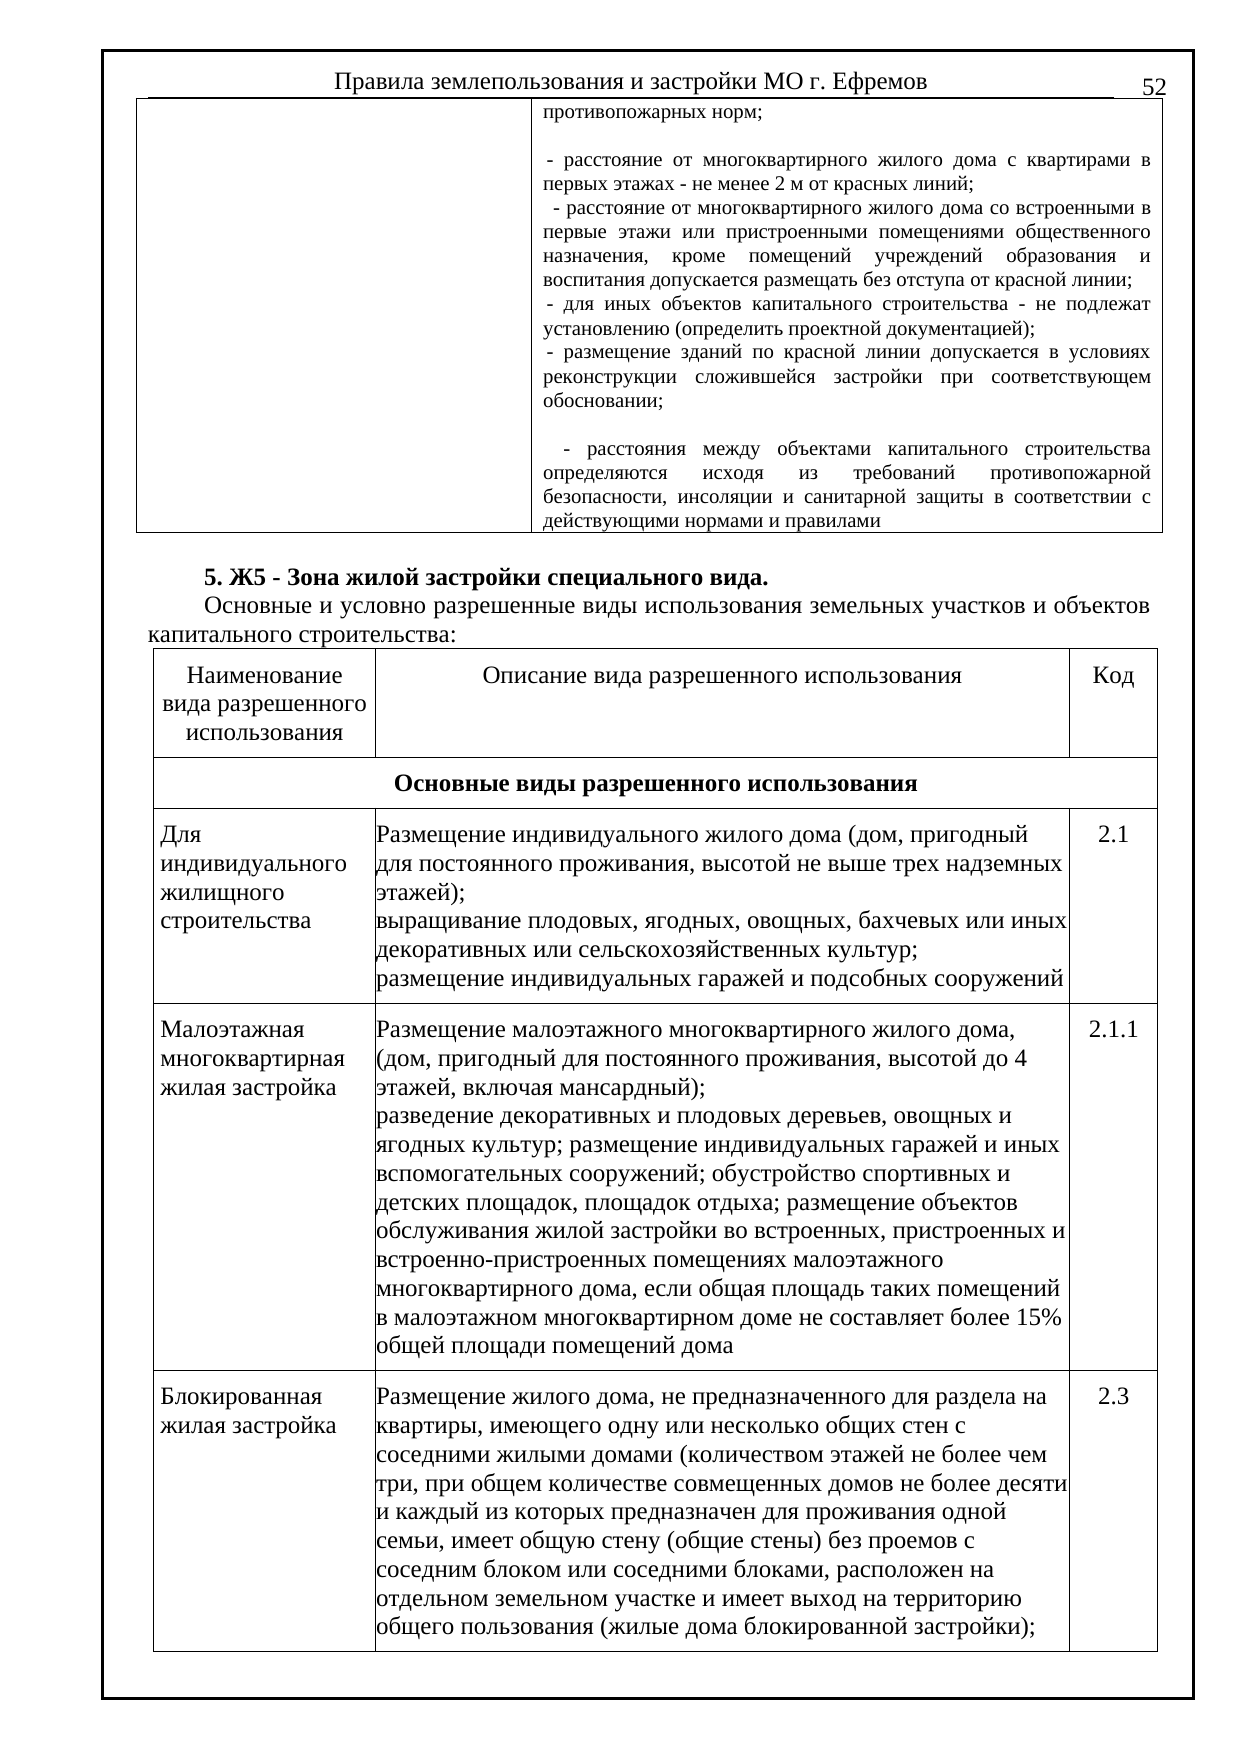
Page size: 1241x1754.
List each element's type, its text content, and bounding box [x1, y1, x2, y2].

table_cell Для индивидуального жилищного строительства [154, 809, 375, 1002]
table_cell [376, 1371, 1069, 1651]
table_header Код [1070, 649, 1157, 757]
table_cell Размещение индивидуального жилого дома (дом, пригодный для постоянного проживания, высотой не выше трех надземных этажей); выращивание плодовых, ягодных, овощных, бахчевых или иных декоративных или сельскохозяйственных культур; размещение индивидуальных гаражей и подсобных сооружений [376, 809, 1069, 1002]
table_header Наименование вида разрешенного использования [154, 649, 375, 757]
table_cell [154, 1371, 375, 1651]
text Основные и условно разрешенные виды использования земельных участков и объектов капитального строительства: [148, 591, 1152, 648]
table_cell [137, 99, 531, 532]
table_cell 2.1.1 [1070, 1004, 1157, 1370]
table_header Описание вида разрешенного использования [376, 649, 1069, 757]
table_cell Основные виды разрешенного использования [154, 758, 1157, 808]
table_cell 2.3 [1070, 1371, 1157, 1651]
table_cell Малоэтажная многоквартирная жилая застройка [154, 1004, 375, 1370]
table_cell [532, 99, 1162, 532]
table_cell Размещение малоэтажного многоквартирного жилого дома, (дом, пригодный для постоянного проживания, высотой до 4 этажей, включая мансардный); разведение декоративных и плодовых деревьев, овощных и ягодных культур; размещение индивидуальных гаражей и иных вспомогательных сооружений; обустройство спортивных и детских площадок, площадок отдыха; размещение объектов обслуживания жилой застройки во встроенных, пристроенных и встроенно-пристроенных помещениях малоэтажного многоквартирного дома, если общая площадь таких помещений в малоэтажном многоквартирном доме не составляет более 15% общей площади помещений дома [376, 1004, 1069, 1370]
text 5. Ж5 - Зона жилой застройки специального вида. [148, 562, 1152, 591]
table_cell 2.1 [1070, 809, 1157, 1002]
